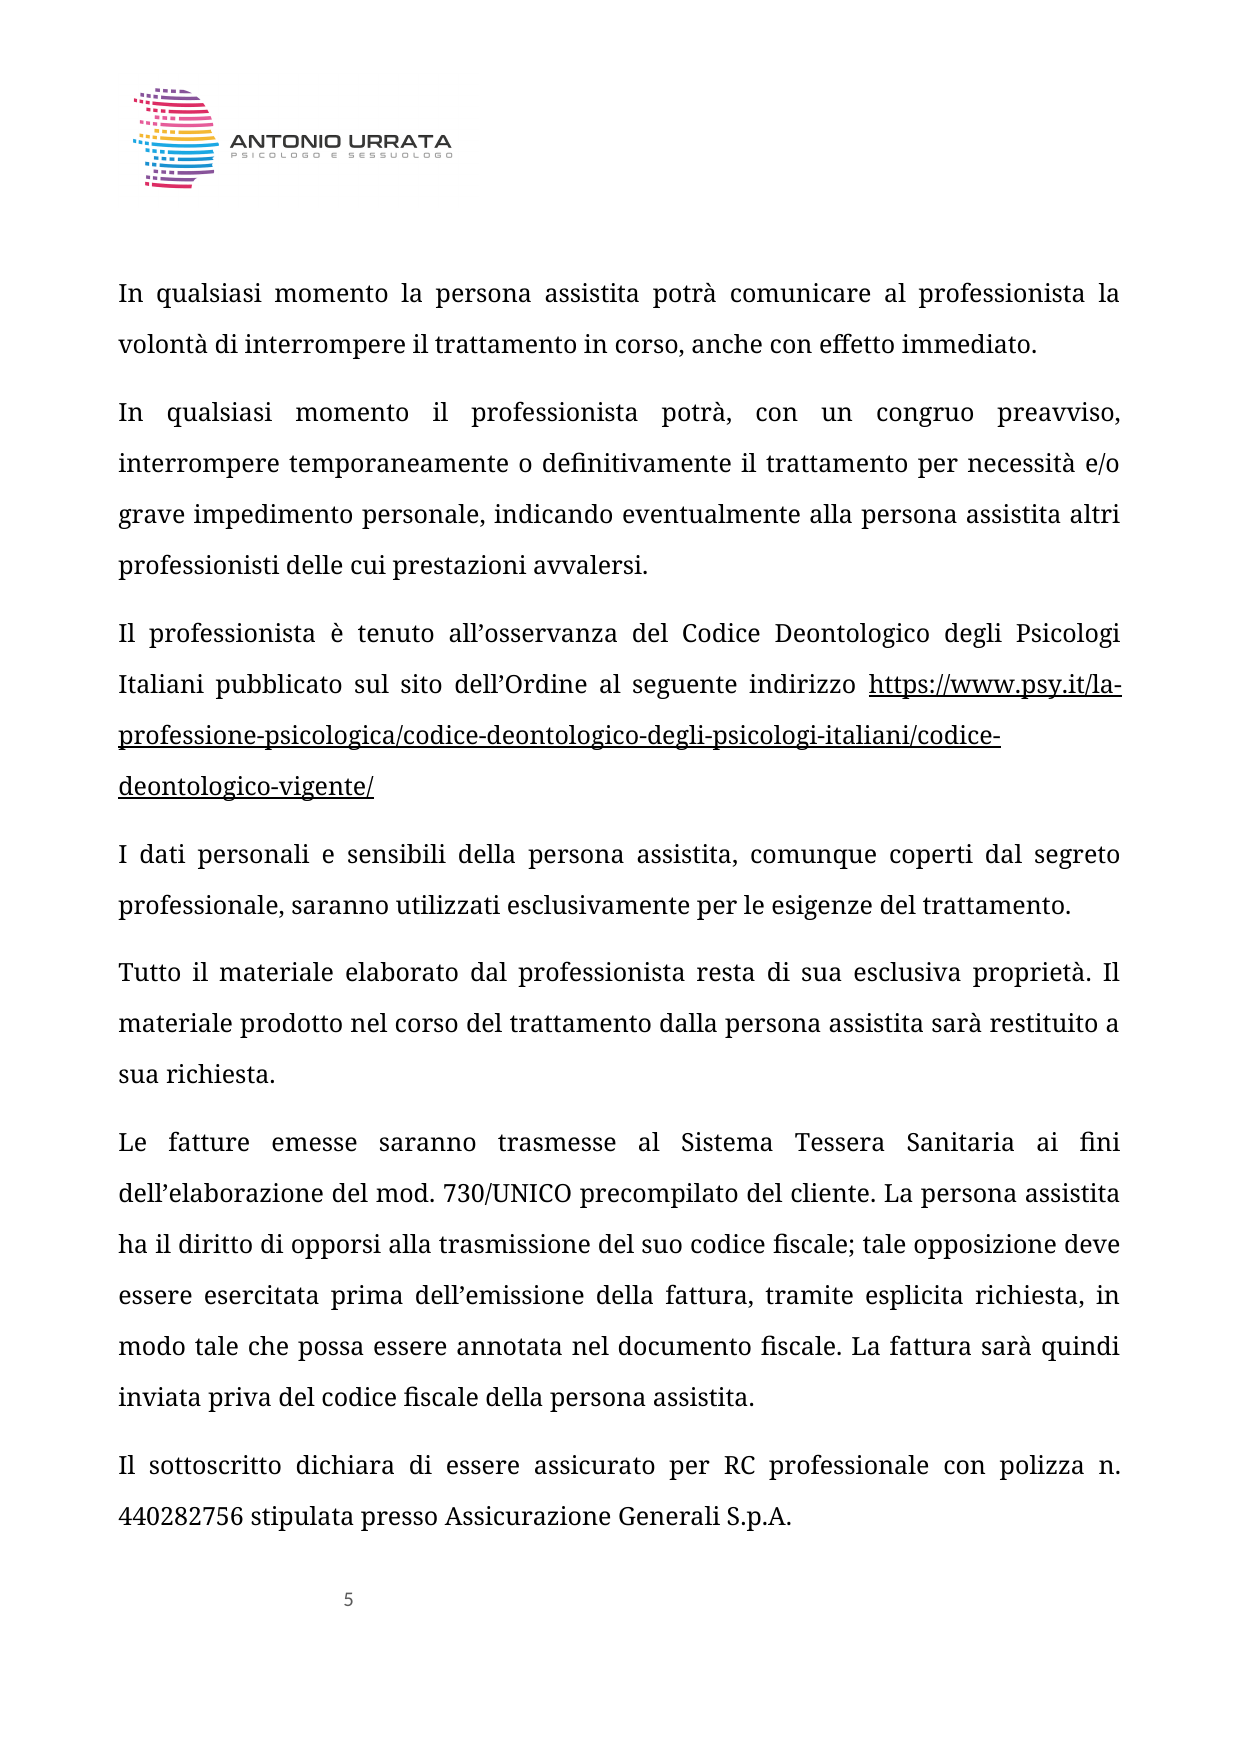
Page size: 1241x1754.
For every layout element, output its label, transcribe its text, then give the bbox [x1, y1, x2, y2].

text In qualsiasi momento la persona assistita potrà comunicare al professionista la volontà di interrompere il trattamento in corso, anche con effetto immediato. [118, 276, 1121, 361]
picture [118, 73, 479, 208]
text Tutto il materiale elaborato dal professionista resta di sua esclusiva proprietà. Il materiale prodotto nel corso del trattamento dalla persona assistita sarà restituito a sua richiesta. [118, 955, 1121, 1091]
text Il professionista è tenuto all’osservanza del Codice Deontologico degli Psicologi Italiani pubblicato sul sito dell’Ordine al seguente indirizzo https://www.psy.it/la-professione-psicologica/codice-deontologico-degli-psicologi-italiani/codice-deontologico-vigente/ [118, 615, 1121, 803]
text Le fatture emesse saranno trasmesse al Sistema Tessera Sanitaria ai fini dell’elaborazione del mod. 730/UNICO precompilato del cliente. La persona assistita ha il diritto di opporsi alla trasmissione del suo codice fiscale; tale opposizione deve essere esercitata prima dell’emissione della fattura, tramite esplicita richiesta, in modo tale che possa essere annotata nel documento fiscale. La fattura sarà quindi inviata priva del codice fiscale della persona assistita. [118, 1125, 1121, 1414]
text Il sottoscritto dichiara di essere assicurato per RC professionale con polizza n. 440282756 stipulata presso Assicurazione Generali S.p.A. [118, 1448, 1122, 1533]
text In qualsiasi momento il professionista potrà, con un congruo preavviso, interrompere temporaneamente o definitivamente il trattamento per necessità e/o grave impedimento personale, indicando eventualmente alla persona assistita altri professionisti delle cui prestazioni avvalersi. [118, 394, 1121, 582]
text I dati personali e sensibili della persona assistita, comunque coperti dal segreto professionale, saranno utilizzati esclusivamente per le esigenze del trattamento. [118, 836, 1121, 921]
